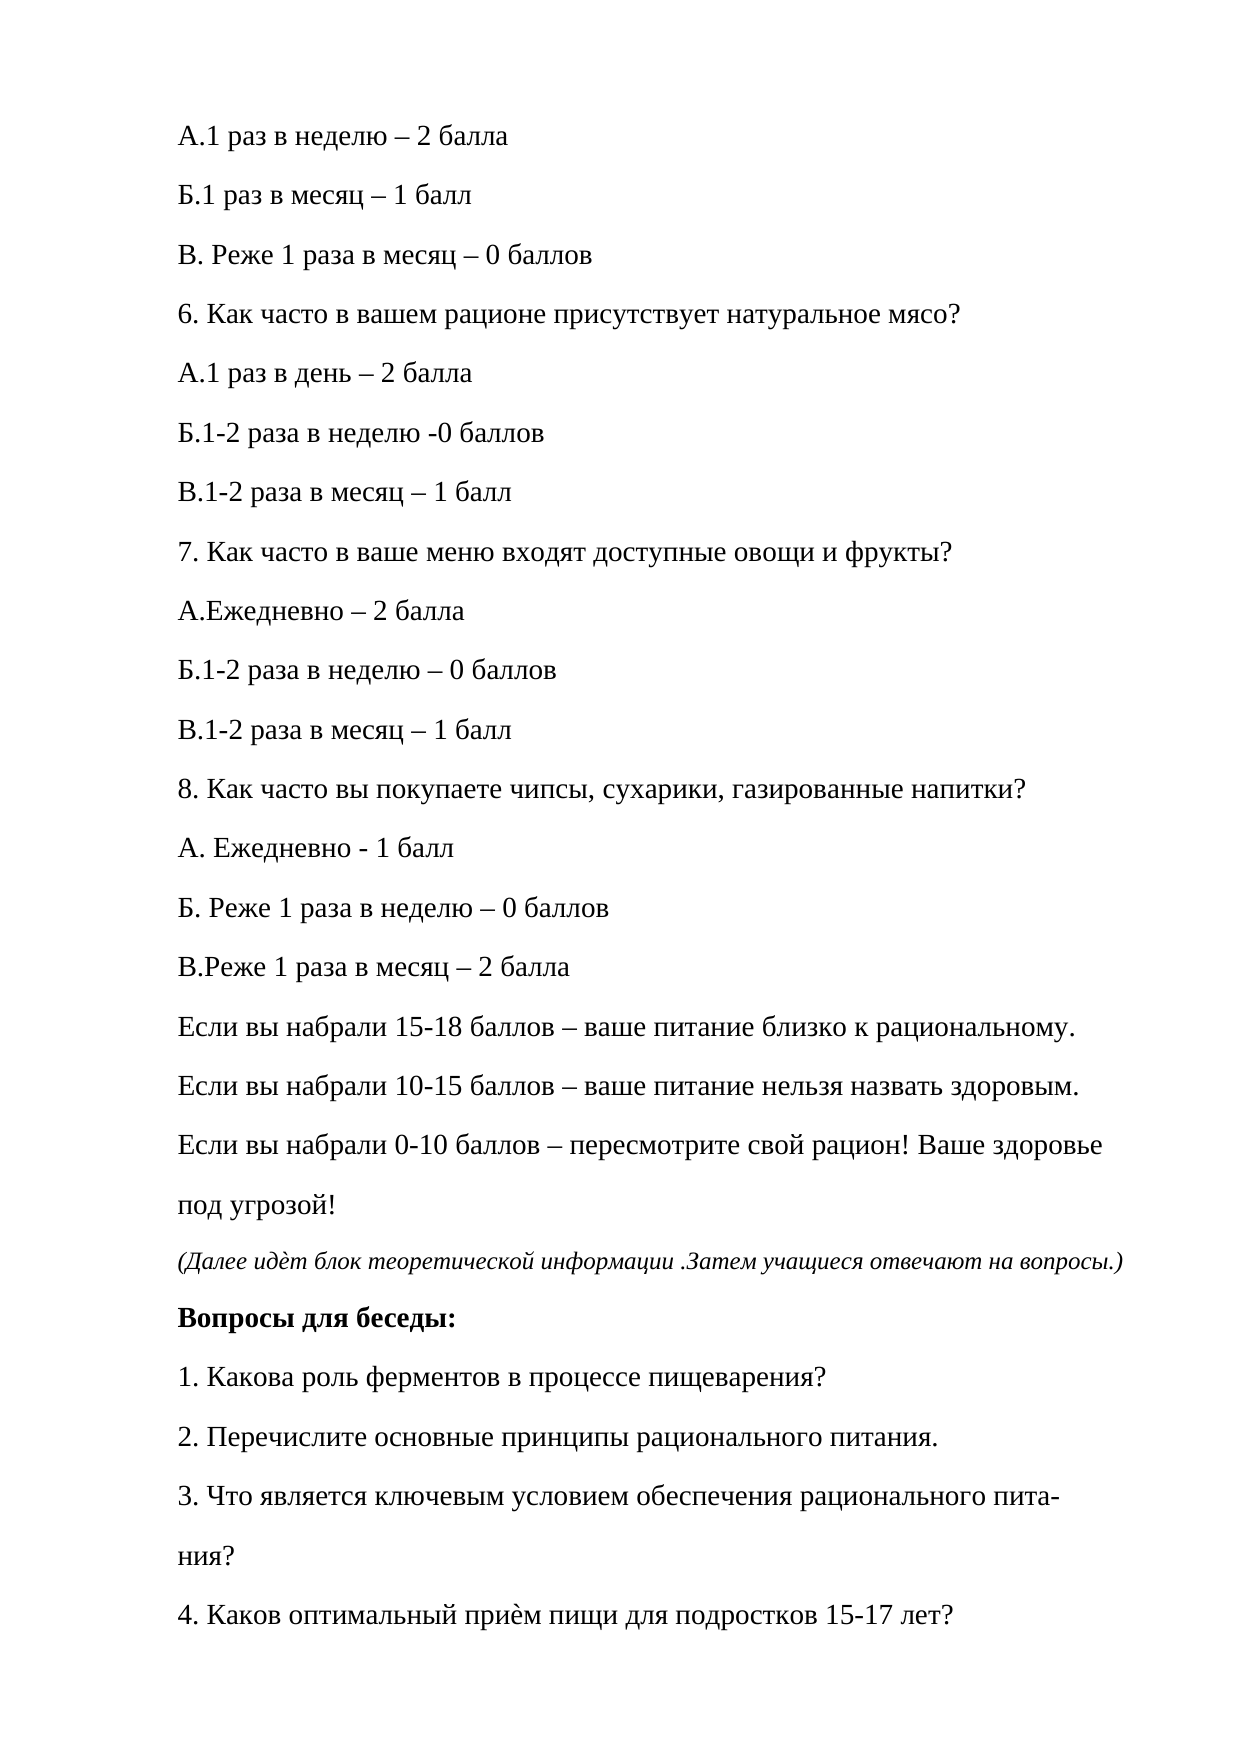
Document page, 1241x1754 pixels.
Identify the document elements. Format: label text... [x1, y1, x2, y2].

text Б.1-2 раза в неделю -0 баллов [177, 415, 1152, 448]
text А.Ежедневно – 2 балла [177, 593, 1152, 627]
text 4. Каков оптимальный приѐм пищи для подростков 15-17 лет? [177, 1597, 1152, 1631]
text 3. Что является ключевым условием обеспечения рационального пита- [177, 1478, 1152, 1512]
text А.1 раз в неделю – 2 балла [177, 118, 1152, 152]
text Вопросы для беседы: [177, 1300, 1152, 1334]
text 7. Как часто в ваше меню входят доступные овощи и фрукты? [177, 534, 1152, 567]
text 6. Как часто в вашем рационе присутствует натуральное мясо? [177, 296, 1152, 330]
text Б.1 раз в месяц – 1 балл [177, 177, 1152, 211]
text А. Ежедневно - 1 балл [177, 831, 1152, 864]
text Если вы набрали 15-18 баллов – ваше питание близко к рациональному. [177, 1009, 1152, 1042]
text под угрозой! [177, 1187, 1152, 1220]
text В.1-2 раза в месяц – 1 балл [177, 712, 1152, 745]
text Б. Реже 1 раза в неделю – 0 баллов [177, 890, 1152, 923]
text Б.1-2 раза в неделю – 0 баллов [177, 652, 1152, 686]
text В.Реже 1 раза в месяц – 2 балла [177, 949, 1152, 983]
text ния? [177, 1538, 1152, 1571]
text 8. Как часто вы покупаете чипсы, сухарики, газированные напитки? [177, 771, 1152, 805]
text А.1 раз в день – 2 балла [177, 356, 1152, 389]
text 1. Какова роль ферментов в процессе пищеварения? [177, 1359, 1152, 1393]
text (Далее идѐт блок теоретической информации .Затем учащиеся отвечают на вопросы.) [177, 1246, 1152, 1275]
text Если вы набрали 10-15 баллов – ваше питание нельзя назвать здоровым. [177, 1068, 1152, 1102]
text В. Реже 1 раза в месяц – 0 баллов [177, 237, 1152, 270]
text 2. Перечислите основные принципы рационального питания. [177, 1419, 1152, 1452]
text В.1-2 раза в месяц – 1 балл [177, 474, 1152, 508]
text Если вы набрали 0-10 баллов – пересмотрите свой рацион! Ваше здоровье [177, 1127, 1152, 1161]
